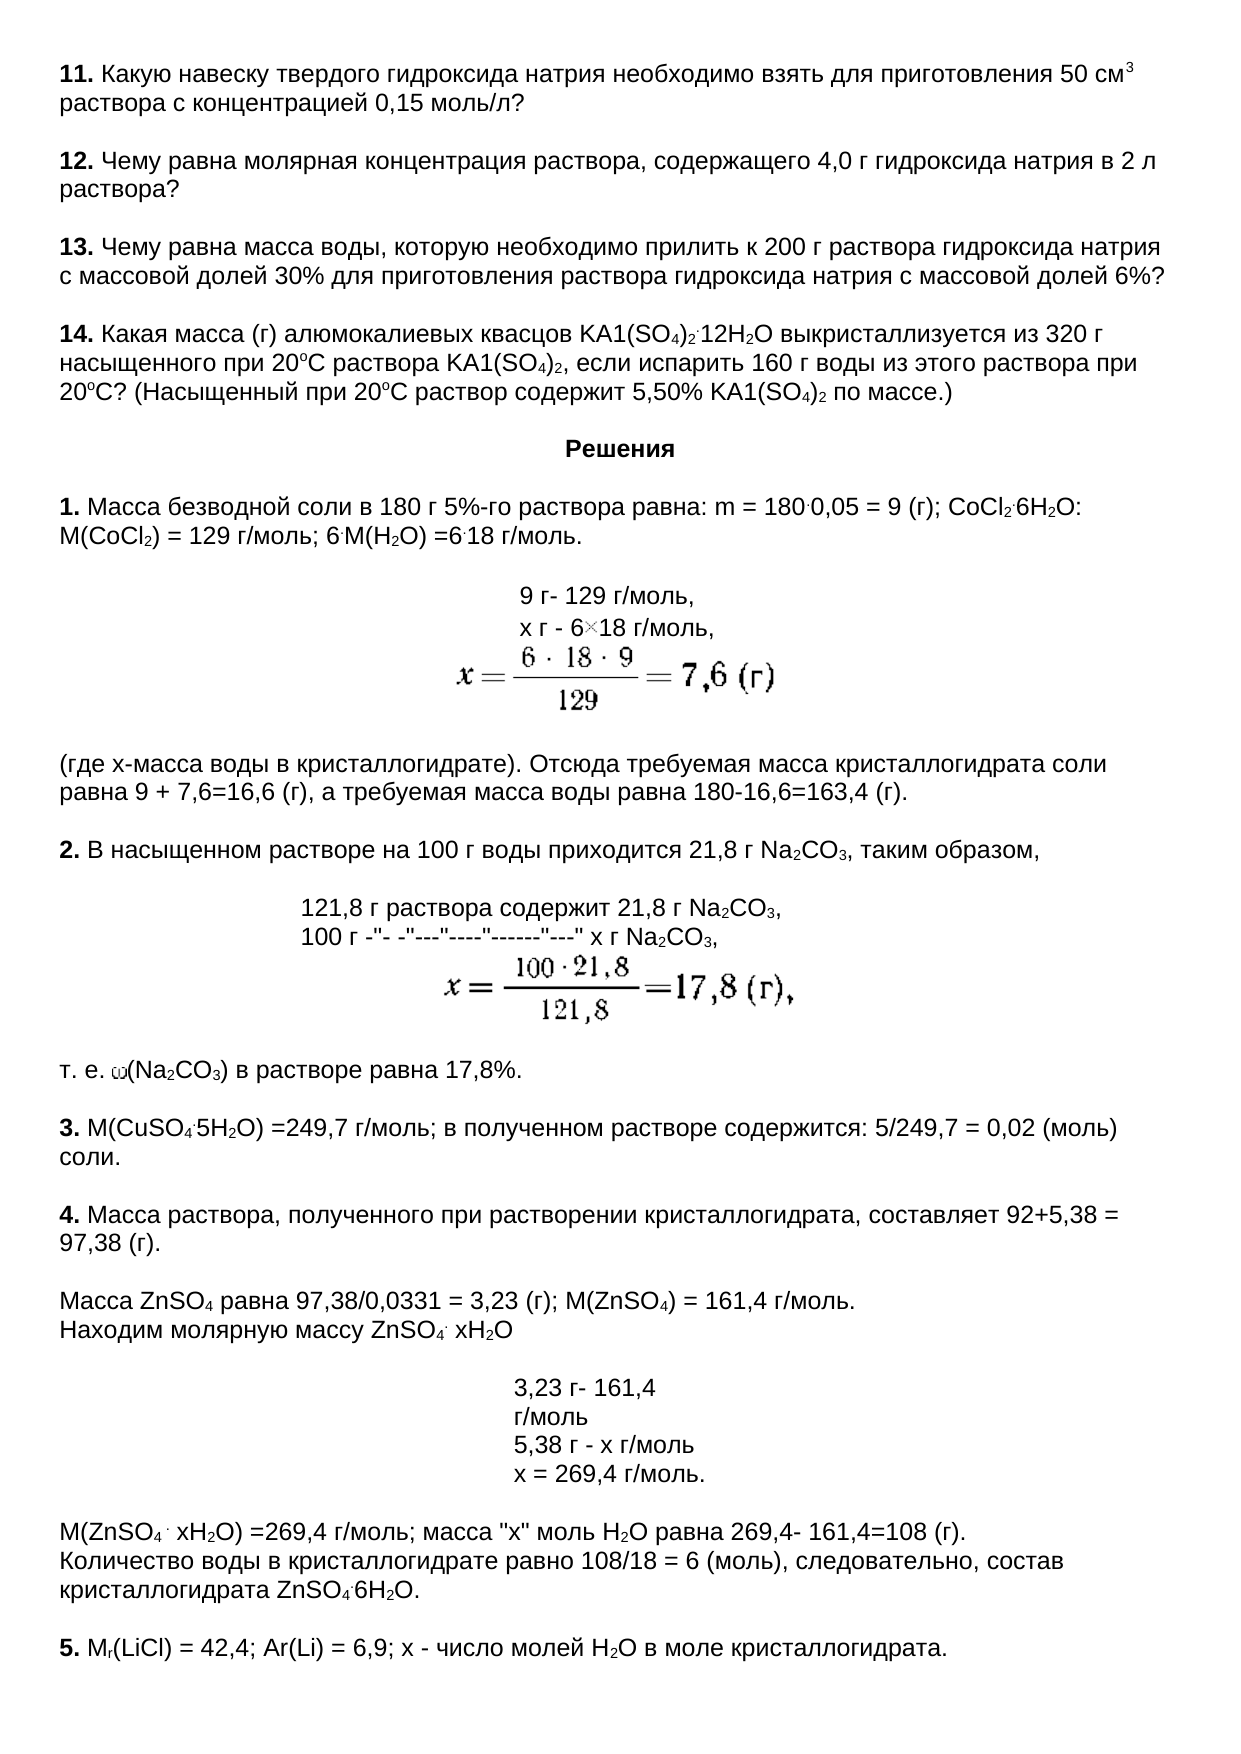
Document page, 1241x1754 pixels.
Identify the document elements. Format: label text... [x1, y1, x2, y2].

table_header 9 г- 129 г/моль, [518, 579, 722, 611]
table_cell х г - 618 г/моль, [518, 611, 722, 642]
text т. е. (Na2CO3) в растворе равна 17,8%. [59, 1055, 1181, 1084]
picture [112, 1067, 127, 1079]
picture [584, 620, 599, 636]
text 5. Mr(LiCl) = 42,4; Ar(Li) = 6,9; х - число молей Н2О в моле кристаллогидрата. [59, 1632, 1181, 1661]
table_header 121,8 г раствора содержит 21,8 г Na2CO3, 100 г -"- -"---"----"------"---" х г Na2CO3, [300, 893, 940, 951]
text 14. Какая масса (г) алюмокалиевых квасцов KA1(SO4)2.12Н2О выкристаллизуется из 320 г насыщенного при 20oС раствора KA1(SO4)2, если испарить 160 г воды из этого раствора при 20oС? (Насыщенный при 20oС раствор содержит 5,50% KA1(SO4)2 по массе.) [59, 319, 1181, 405]
text Решения [59, 434, 1181, 463]
text 4. Масса раствора, полученного при растворении кристаллогидрата, составляет 92+5,38 = 97,38 (г). [59, 1199, 1181, 1257]
text 13. Чему равна масса воды, которую необходимо прилить к 200 г раствора гидроксида натрия с массовой долей 30% для приготовления раствора гидроксида натрия с массовой долей 6%? [59, 232, 1181, 290]
picture [438, 950, 803, 1026]
table_header 3,23 г- 161,4 г/моль 5,38 г - х г/моль х = 269,4 г/моль. [514, 1373, 727, 1488]
text 3. M(CuSO4.5H2O) =249,7 г/моль; в полученном растворе содержится: 5/249,7 = 0,02 (моль) соли. [59, 1113, 1181, 1170]
picture [441, 642, 799, 720]
text (где х-масса воды в кристаллогидрате). Отсюда требуемая масса кристаллогидрата соли равна 9 + 7,6=16,6 (г), а требуемая масса воды равна 180-16,6=163,4 (г). [59, 749, 1181, 806]
text M(ZnSO4 . xH2O) =269,4 г/моль; масса "x" моль Н2О равна 269,4- 161,4=108 (г). Количество воды в кристаллогидрате равно 108/18 = 6 (моль), следовательно, состав кристаллогидрата ZnSO4.6H2O. [59, 1517, 1181, 1603]
text 12. Чему равна молярная концентрация раствора, содержащего 4,0 г гидроксида натрия в 2 л раствора? [59, 146, 1181, 203]
text 11. Какую навеску твердого гидроксида натрия необходимо взять для приготовления 50 см3 раствора с концентрацией 0,15 моль/л? [59, 59, 1181, 117]
text Масса ZnSO4 равна 97,38/0,0331 = 3,23 (г); M(ZnSO4) = 161,4 г/моль. Находим молярную массу ZnSO4. xH2O [59, 1286, 1181, 1344]
text 2. В насыщенном растворе на 100 г воды приходится 21,8 г Na2CO3, таким образом, [59, 835, 1181, 864]
text 1. Масса безводной соли в 180 г 5%-го раствора равна: m = 180.0,05 = 9 (г); СоСl2.6Н2О: М(СоСl2) = 129 г/моль; 6.М(Н2О) =6.18 г/моль. [59, 492, 1181, 550]
